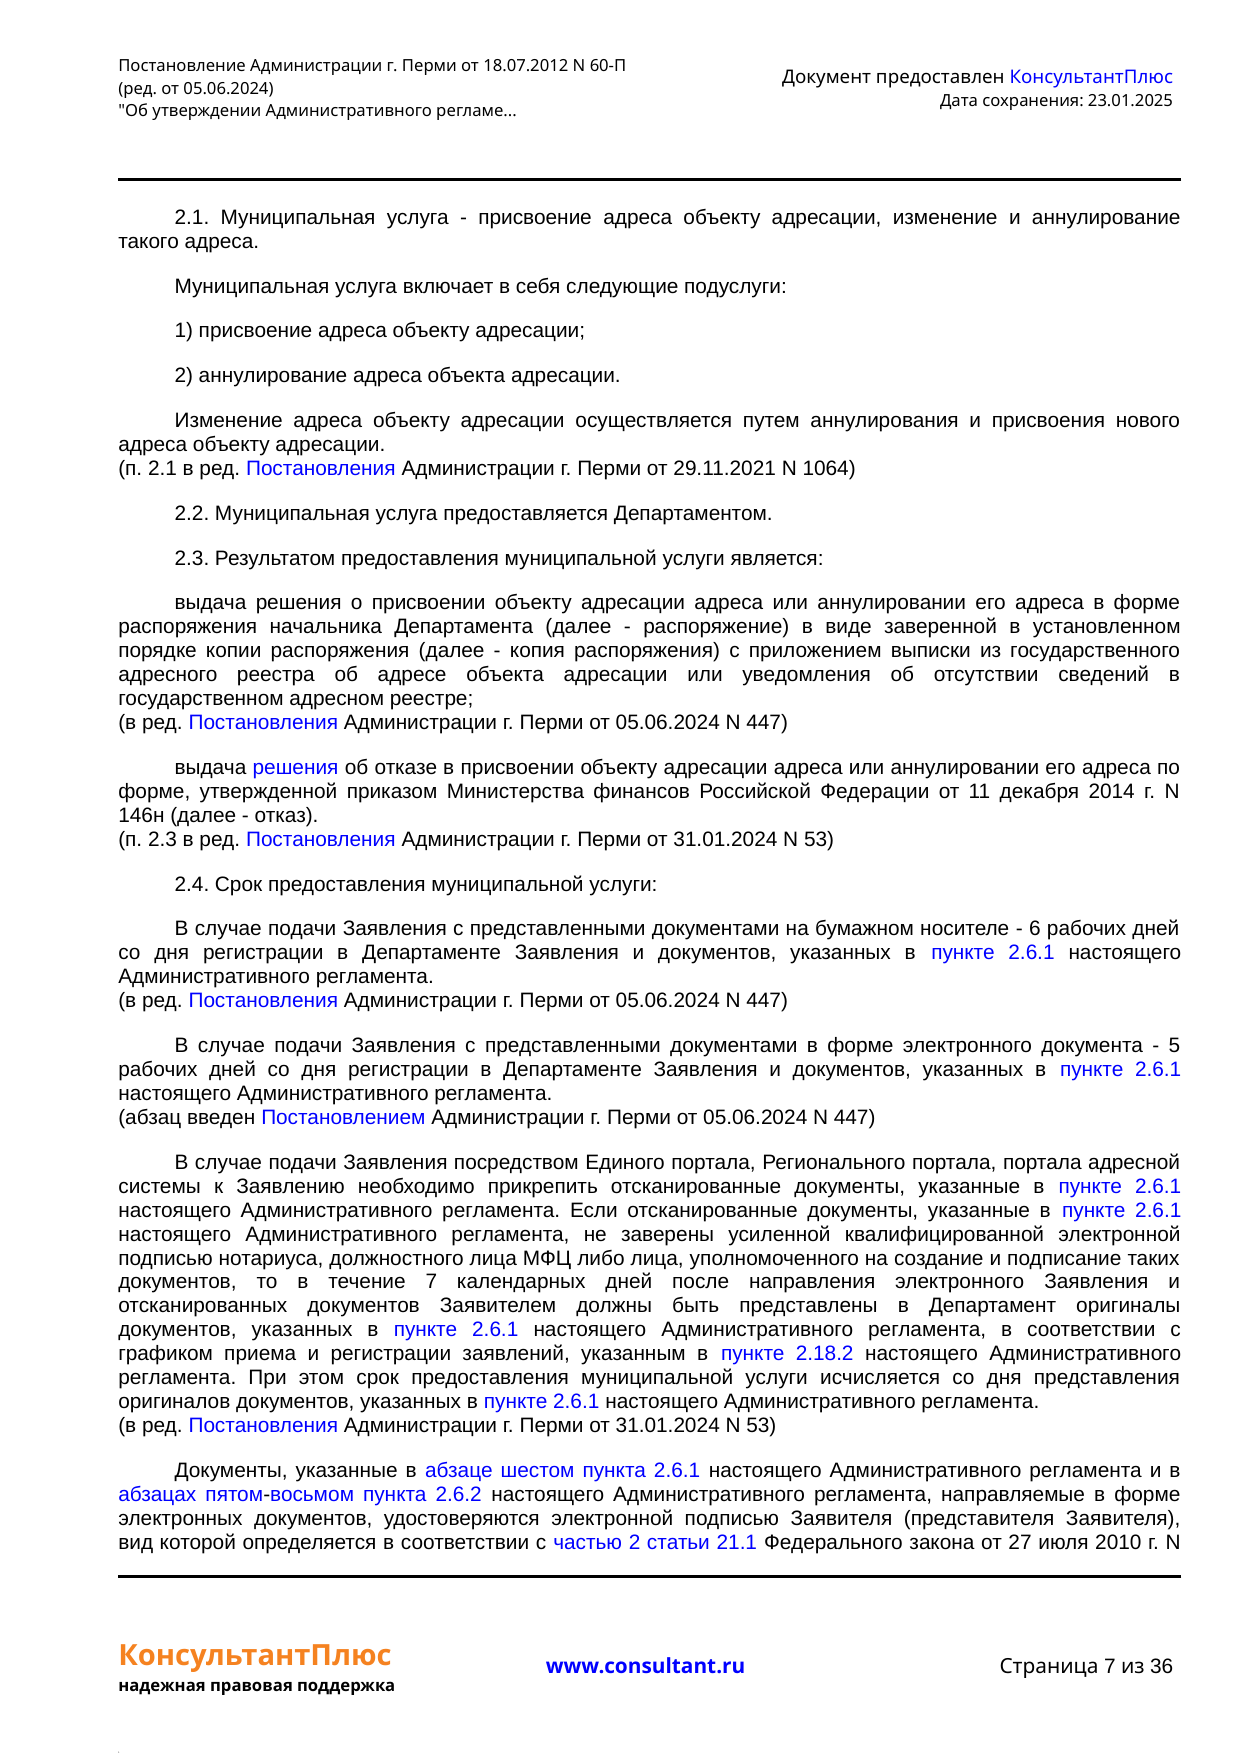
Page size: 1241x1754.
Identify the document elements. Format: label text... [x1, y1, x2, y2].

text (в ред. Постановления Администрации г. Перми от 05.06.2024 N 447) [118, 710, 1181, 734]
text 2.2. Муниципальная услуга предоставляется Департаментом. [118, 501, 1181, 524]
text В случае подачи Заявления посредством Единого портала, Регионального портала, портала адресной системы к Заявлению необходимо прикрепить отсканированные документы, указанные в пункте 2.6.1 настоящего Административного регламента. Если отсканированные документы, указанные в пункте 2.6.1 настоящего Административного регламента, не заверены усиленной квалифицированной электронной подписью нотариуса, должностного лица МФЦ либо лица, уполномоченного на создание и подписание таких документов, то в течение 7 календарных дней после направления электронного Заявления и отсканированных документов Заявителем должны быть представлены в Департамент оригиналы документов, указанных в пункте 2.6.1 настоящего Административного регламента, в соответствии с графиком приема и регистрации заявлений, указанным в пункте 2.18.2 настоящего Административного регламента. При этом срок предоставления муниципальной услуги исчисляется со дня представления оригиналов документов, указанных в пункте 2.6.1 настоящего Административного регламента. [118, 1149, 1181, 1413]
text (п. 2.3 в ред. Постановления Администрации г. Перми от 31.01.2024 N 53) [118, 827, 1181, 851]
text выдача решения о присвоении объекту адресации адреса или аннулировании его адреса в форме распоряжения начальника Департамента (далее - распоряжение) в виде заверенной в установленном порядке копии распоряжения (далее - копия распоряжения) с приложением выписки из государственного адресного реестра об адресе объекта адресации или уведомления об отсутствии сведений в государственном адресном реестре; [118, 590, 1181, 710]
text 2) аннулирование адреса объекта адресации. [118, 363, 1181, 387]
text 1) присвоение адреса объекту адресации; [118, 318, 1181, 342]
text Муниципальная услуга включает в себя следующие подуслуги: [118, 273, 1181, 297]
text (в ред. Постановления Администрации г. Перми от 05.06.2024 N 447) [118, 988, 1181, 1012]
text 2.4. Срок предоставления муниципальной услуги: [118, 871, 1181, 895]
text (абзац введен Постановлением Администрации г. Перми от 05.06.2024 N 447) [118, 1105, 1181, 1129]
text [118, 1458, 1181, 1554]
text выдача решения об отказе в присвоении объекту адресации адреса или аннулировании его адреса по форме, утвержденной приказом Министерства финансов Российской Федерации от 11 декабря 2014 г. N 146н (далее - отказ). [118, 755, 1181, 827]
text (п. 2.1 в ред. Постановления Администрации г. Перми от 29.11.2021 N 1064) [118, 456, 1181, 480]
text В случае подачи Заявления с представленными документами в форме электронного документа - 5 рабочих дней со дня регистрации в Департаменте Заявления и документов, указанных в пункте 2.6.1 настоящего Административного регламента. [118, 1033, 1181, 1105]
text Изменение адреса объекту адресации осуществляется путем аннулирования и присвоения нового адреса объекту адресации. [118, 408, 1181, 456]
text 2.3. Результатом предоставления муниципальной услуги является: [118, 545, 1181, 569]
text 2.1. Муниципальная услуга - присвоение адреса объекту адресации, изменение и аннулирование такого адреса. [118, 205, 1181, 253]
text В случае подачи Заявления с представленными документами на бумажном носителе - 6 рабочих дней со дня регистрации в Департаменте Заявления и документов, указанных в пункте 2.6.1 настоящего Административного регламента. [118, 916, 1181, 988]
text (в ред. Постановления Администрации г. Перми от 31.01.2024 N 53) [118, 1413, 1181, 1437]
